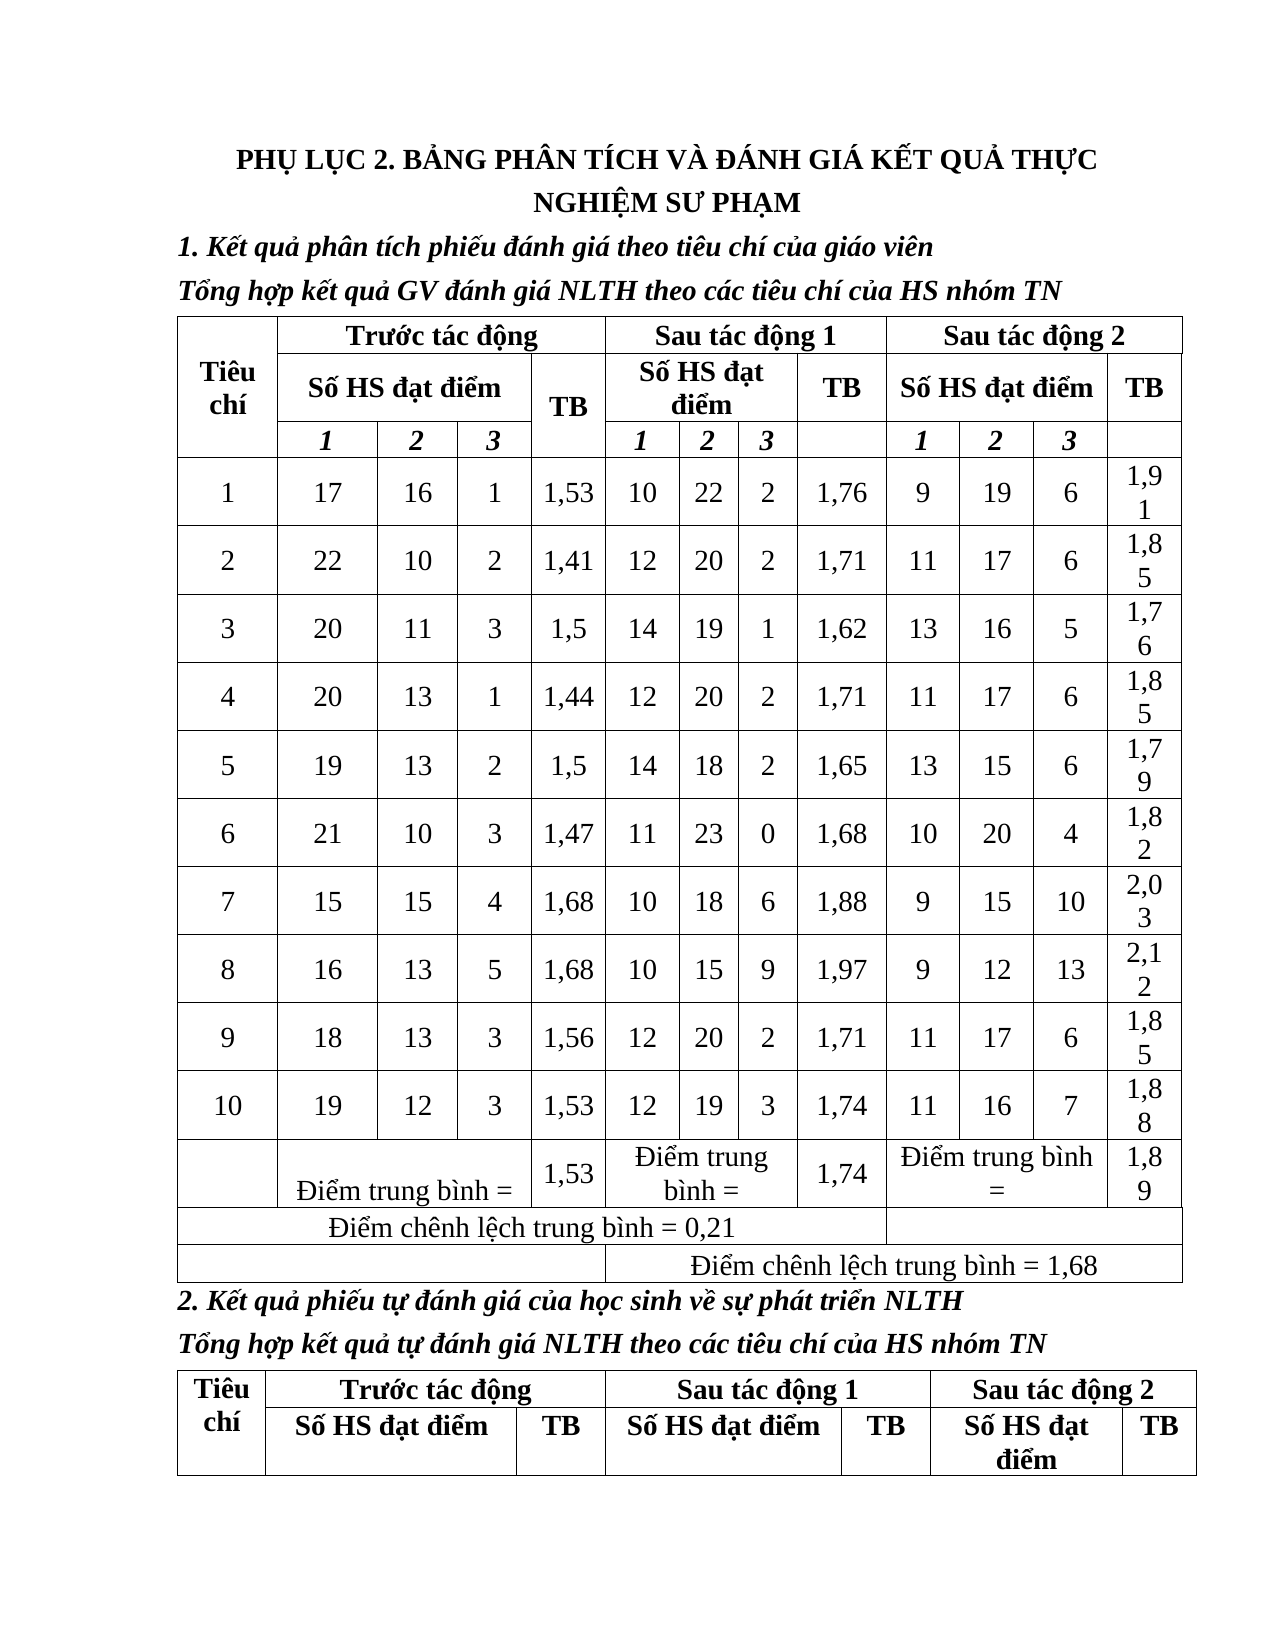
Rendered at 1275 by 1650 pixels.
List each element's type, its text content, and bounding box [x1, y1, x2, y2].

table_cell 11 [887, 663, 959, 730]
table_cell 1,68 [798, 799, 886, 866]
table_cell 11 [606, 799, 679, 866]
table_cell 2 [178, 526, 277, 593]
table_cell 21 [278, 799, 377, 866]
table_cell 1 [278, 422, 377, 457]
table_cell 1,89 [1108, 1140, 1181, 1207]
table_cell 1,68 [532, 867, 605, 934]
table_cell TB [798, 354, 886, 421]
table_cell 12 [606, 1071, 679, 1138]
table_cell 16 [278, 935, 377, 1002]
table_cell 3 [458, 1071, 531, 1138]
table_cell Điểm trung bình = [278, 1140, 531, 1207]
table_cell Số HS đạt điểm [278, 354, 531, 421]
table_cell 3 [458, 1003, 531, 1070]
table_cell 1,74 [798, 1071, 886, 1138]
table_cell 16 [960, 595, 1033, 662]
table_cell TB [1123, 1408, 1196, 1475]
table_cell 1,88 [798, 867, 886, 934]
table_header Sau tác động 2 [931, 1371, 1196, 1407]
table_cell 20 [680, 663, 738, 730]
table_cell 6 [1034, 731, 1107, 798]
table_cell 19 [960, 458, 1033, 525]
table_cell 1,65 [798, 731, 886, 798]
table_cell 3 [178, 595, 277, 662]
table_cell 9 [887, 935, 959, 1002]
table_cell 12 [606, 663, 679, 730]
table_cell TB [532, 354, 605, 457]
table_cell 9 [887, 867, 959, 934]
table_cell 13 [887, 731, 959, 798]
table_cell 18 [680, 731, 738, 798]
table_cell 7 [178, 867, 277, 934]
table_cell 20 [960, 799, 1033, 866]
table_cell 2 [458, 731, 531, 798]
table_cell 13 [378, 935, 457, 1002]
table_cell 1,91 [1108, 458, 1181, 525]
table_cell 6 [1034, 526, 1107, 593]
table_cell 10 [378, 799, 457, 866]
table_cell Điểm chênh lệch trung bình = 0,21 [178, 1208, 886, 1244]
table_cell 17 [960, 663, 1033, 730]
table_cell 10 [378, 526, 457, 593]
table_cell 1,82 [1108, 799, 1181, 866]
table_cell 1 [178, 458, 277, 525]
table_header Tiêu chí [178, 317, 277, 457]
table_header Trước tác động [266, 1371, 605, 1407]
table_cell 3 [1034, 422, 1107, 457]
table_cell Số HS đạt điểm [931, 1408, 1122, 1475]
table_cell 2 [739, 526, 797, 593]
table_cell 1,53 [532, 1140, 605, 1207]
table_cell Số HS đạt điểm [606, 1408, 841, 1475]
text Tổng hợp kết quả tự đánh giá NLTH theo các tiêu chí của HS nhóm TN [177, 1326, 1157, 1360]
table_header Sau tác động 1 [606, 317, 886, 353]
table_cell 3 [739, 422, 797, 457]
table_cell 6 [739, 867, 797, 934]
table_cell [887, 1208, 1182, 1244]
table_cell 11 [887, 1003, 959, 1070]
table_cell 1,5 [532, 595, 605, 662]
table_cell 3 [458, 799, 531, 866]
table_cell 1,71 [798, 1003, 886, 1070]
table_cell 6 [178, 799, 277, 866]
table_cell 16 [378, 458, 457, 525]
table_header Trước tác động [278, 317, 605, 353]
table_cell 10 [887, 799, 959, 866]
table_cell 23 [680, 799, 738, 866]
table_cell 22 [278, 526, 377, 593]
table_cell 6 [1034, 458, 1107, 525]
table_cell 10 [606, 935, 679, 1002]
table_cell TB [517, 1408, 605, 1475]
table_cell 2,03 [1108, 867, 1181, 934]
table_cell 1,5 [532, 731, 605, 798]
table_cell 11 [887, 1071, 959, 1138]
table_cell 15 [960, 731, 1033, 798]
table_cell 20 [680, 1003, 738, 1070]
table_cell 13 [378, 731, 457, 798]
table_cell 1,53 [532, 458, 605, 525]
table_cell 3 [458, 595, 531, 662]
table_cell 2 [960, 422, 1033, 457]
table_cell 13 [1034, 935, 1107, 1002]
table_cell TB [1108, 354, 1181, 421]
table_cell 18 [680, 867, 738, 934]
table_cell 16 [960, 1071, 1033, 1138]
table_cell 14 [606, 595, 679, 662]
table_cell 1 [606, 422, 679, 457]
table_cell 12 [606, 526, 679, 593]
table_cell 1,85 [1108, 663, 1181, 730]
table_cell [1108, 422, 1181, 457]
table_cell 10 [1034, 867, 1107, 934]
table_cell 11 [887, 526, 959, 593]
table_cell 10 [606, 458, 679, 525]
table_cell [178, 1245, 605, 1282]
text Tổng hợp kết quả GV đánh giá NLTH theo các tiêu chí của HS nhóm TN [177, 273, 1157, 306]
table_cell 1,56 [532, 1003, 605, 1070]
table_cell Điểm trung bình = [887, 1140, 1107, 1207]
table_cell 1 [887, 422, 959, 457]
table_cell 2 [739, 731, 797, 798]
table_cell 2 [378, 422, 457, 457]
table_cell 7 [1034, 1071, 1107, 1138]
table_cell 18 [278, 1003, 377, 1070]
table_cell 9 [887, 458, 959, 525]
table_cell 15 [278, 867, 377, 934]
table_cell 1,47 [532, 799, 605, 866]
table_cell 1,85 [1108, 526, 1181, 593]
table_cell 22 [680, 458, 738, 525]
table_cell 5 [178, 731, 277, 798]
table_cell 14 [606, 731, 679, 798]
table_cell 1 [458, 663, 531, 730]
table_header Tiêu chí [178, 1371, 265, 1475]
table_cell 4 [178, 663, 277, 730]
table_cell 2 [739, 663, 797, 730]
table_cell 19 [278, 731, 377, 798]
table_cell Số HS đạt điểm [887, 354, 1107, 421]
text 2. Kết quả phiếu tự đánh giá của học sinh về sự phát triển NLTH [177, 1283, 1157, 1316]
table_cell 17 [960, 526, 1033, 593]
table_cell 4 [458, 867, 531, 934]
table_cell 2 [739, 1003, 797, 1070]
table_cell 11 [378, 595, 457, 662]
table_cell 3 [458, 422, 531, 457]
table_cell 15 [960, 867, 1033, 934]
table_cell 17 [278, 458, 377, 525]
table_cell 12 [960, 935, 1033, 1002]
table_cell 12 [606, 1003, 679, 1070]
table_cell 1,71 [798, 663, 886, 730]
table_cell 6 [1034, 1003, 1107, 1070]
table_cell 9 [178, 1003, 277, 1070]
table_cell 1,53 [532, 1071, 605, 1138]
text PHỤ LỤC 2. BẢNG PHÂN TÍCH VÀ ĐÁNH GIÁ KẾT QUẢ THỰC NGHIỆM SƯ PHẠM [177, 142, 1157, 219]
table_cell 15 [378, 867, 457, 934]
table_cell 12 [378, 1071, 457, 1138]
table_cell 9 [739, 935, 797, 1002]
table_cell 5 [458, 935, 531, 1002]
table_cell 1 [458, 458, 531, 525]
table_cell 1,76 [798, 458, 886, 525]
table_cell 2 [458, 526, 531, 593]
table_cell 10 [606, 867, 679, 934]
table_cell 1,88 [1108, 1071, 1181, 1138]
table_cell [798, 422, 886, 457]
table_cell 4 [1034, 799, 1107, 866]
table_cell 1,97 [798, 935, 886, 1002]
table_cell 19 [278, 1071, 377, 1138]
table_cell 3 [739, 1071, 797, 1138]
table_header Sau tác động 1 [606, 1371, 930, 1407]
table_cell 13 [378, 1003, 457, 1070]
table_cell 1,74 [798, 1140, 886, 1207]
table_cell 2 [739, 458, 797, 525]
table_cell 19 [680, 1071, 738, 1138]
table_cell 10 [178, 1071, 277, 1138]
table_cell 6 [1034, 663, 1107, 730]
table_cell 0 [739, 799, 797, 866]
table_cell 1,62 [798, 595, 886, 662]
table_cell 1 [739, 595, 797, 662]
table_cell 17 [960, 1003, 1033, 1070]
table_cell 1,71 [798, 526, 886, 593]
table_cell 1,79 [1108, 731, 1181, 798]
table_cell 20 [278, 595, 377, 662]
table_cell 13 [378, 663, 457, 730]
table_header Sau tác động 2 [887, 317, 1182, 353]
table_cell Số HS đạt điểm [606, 354, 797, 421]
table_cell 1,76 [1108, 595, 1181, 662]
table_cell Điểm chênh lệch trung bình = 1,68 [606, 1245, 1182, 1282]
table_cell 19 [680, 595, 738, 662]
table_cell 2,12 [1108, 935, 1181, 1002]
table_cell Điểm trung bình = [606, 1140, 797, 1207]
table_cell 13 [887, 595, 959, 662]
table_cell 1,85 [1108, 1003, 1181, 1070]
table_cell Số HS đạt điểm [266, 1408, 516, 1475]
text 1. Kết quả phân tích phiếu đánh giá theo tiêu chí của giáo viên [177, 229, 1157, 263]
table_cell TB [842, 1408, 930, 1475]
table_cell 1,41 [532, 526, 605, 593]
table_cell 2 [680, 422, 738, 457]
table_cell 1,68 [532, 935, 605, 1002]
table_cell 20 [278, 663, 377, 730]
table_cell 20 [680, 526, 738, 593]
table_cell 5 [1034, 595, 1107, 662]
table_cell 1,44 [532, 663, 605, 730]
table_cell 8 [178, 935, 277, 1002]
table_cell 15 [680, 935, 738, 1002]
table_cell [178, 1140, 277, 1207]
